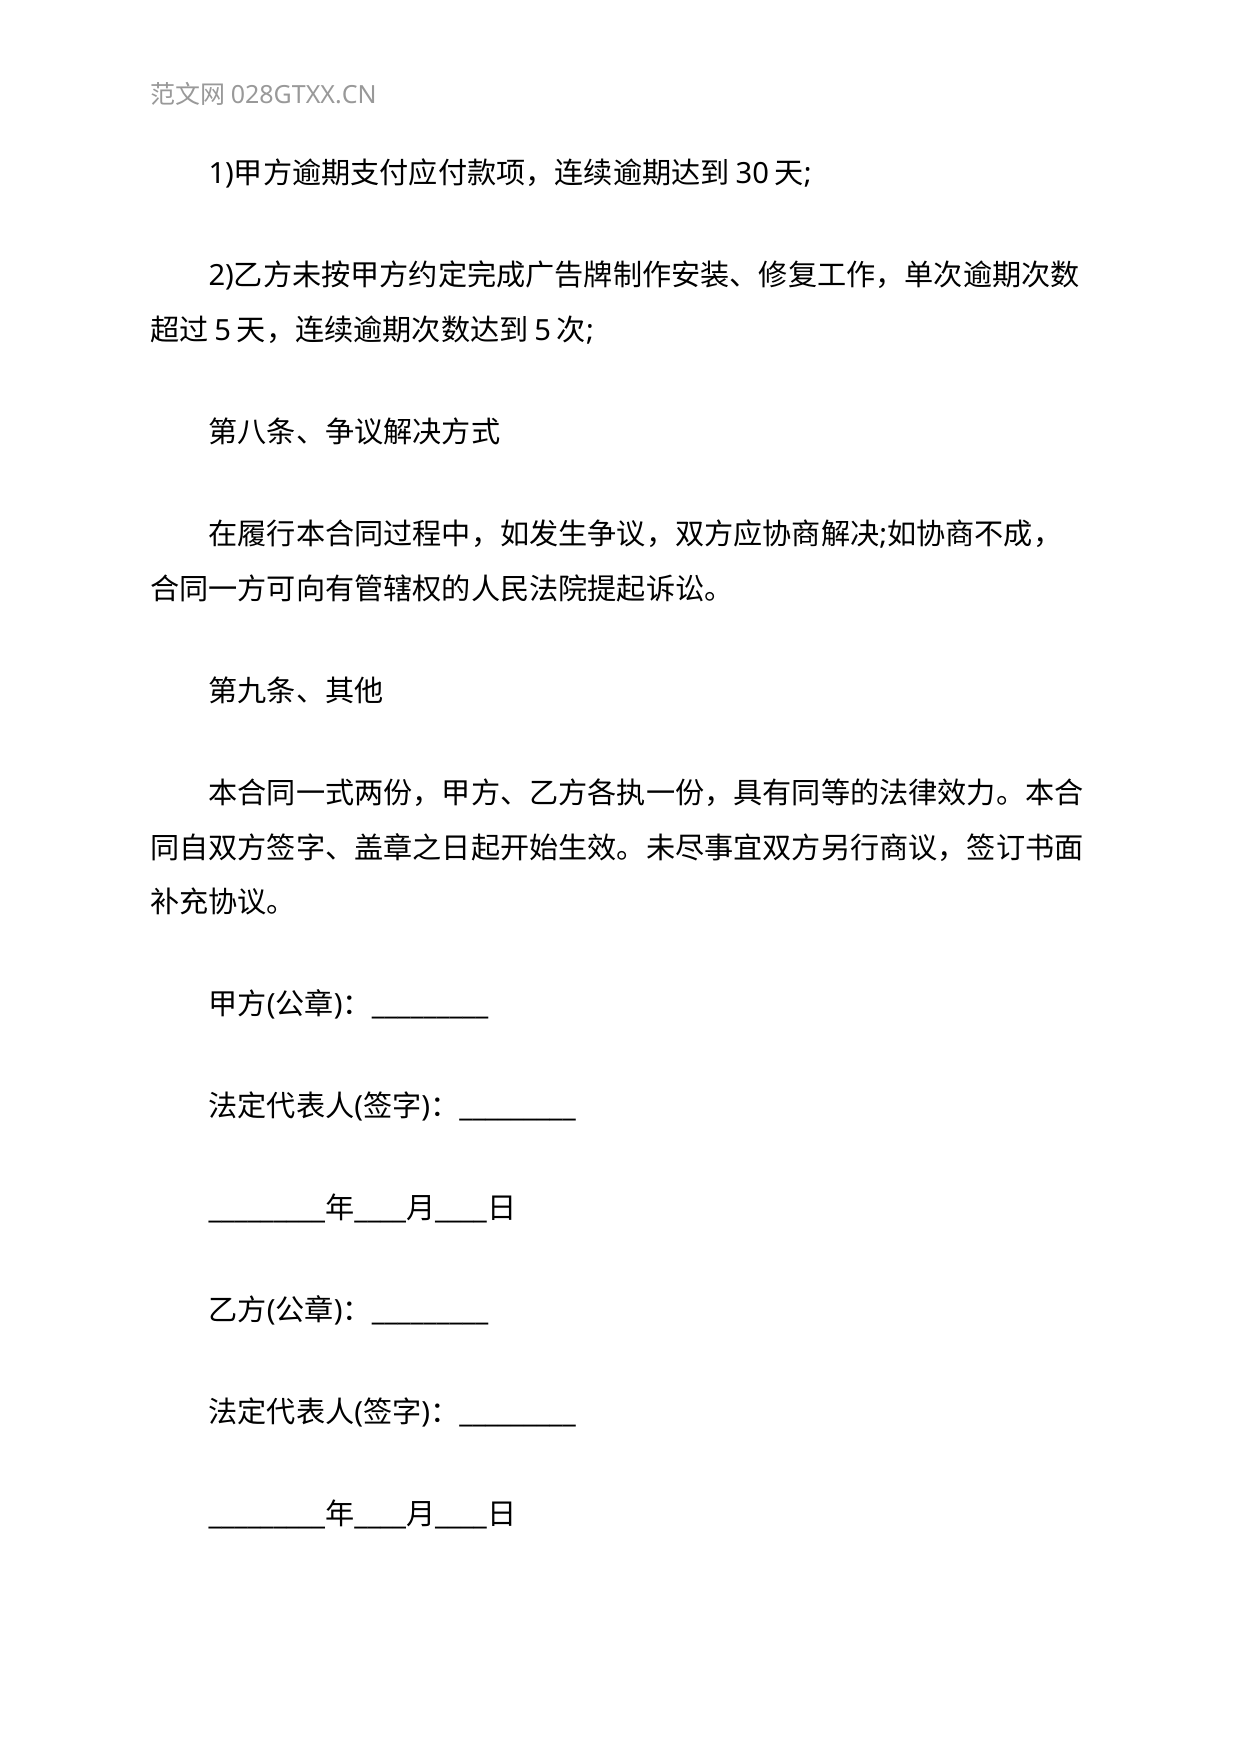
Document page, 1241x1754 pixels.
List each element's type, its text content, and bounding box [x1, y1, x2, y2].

text 1)甲方逾期支付应付款项，连续逾期达到30天; [150, 150, 1090, 192]
text _________年____月____日 [150, 1185, 1090, 1227]
text 第八条、争议解决方式 [150, 409, 1090, 451]
text 本合同一式两份，甲方、乙方各执一份，具有同等的法律效力。本合同自双方签字、盖章之日起开始生效。未尽事宜双方另行商议，签订书面补充协议。 [150, 769, 1090, 921]
text 法定代表人(签字)：_________ [150, 1083, 1090, 1125]
text 法定代表人(签字)：_________ [150, 1389, 1090, 1431]
text 乙方(公章)：_________ [150, 1287, 1090, 1329]
text 第九条、其他 [150, 667, 1090, 710]
text _________年____月____日 [150, 1491, 1090, 1533]
text 2)乙方未按甲方约定完成广告牌制作安装、修复工作，单次逾期次数超过5天，连续逾期次数达到5次; [150, 252, 1090, 349]
text 甲方(公章)：_________ [150, 981, 1090, 1023]
text 在履行本合同过程中，如发生争议，双方应协商解决;如协商不成，合同一方可向有管辖权的人民法院提起诉讼。 [150, 511, 1090, 608]
